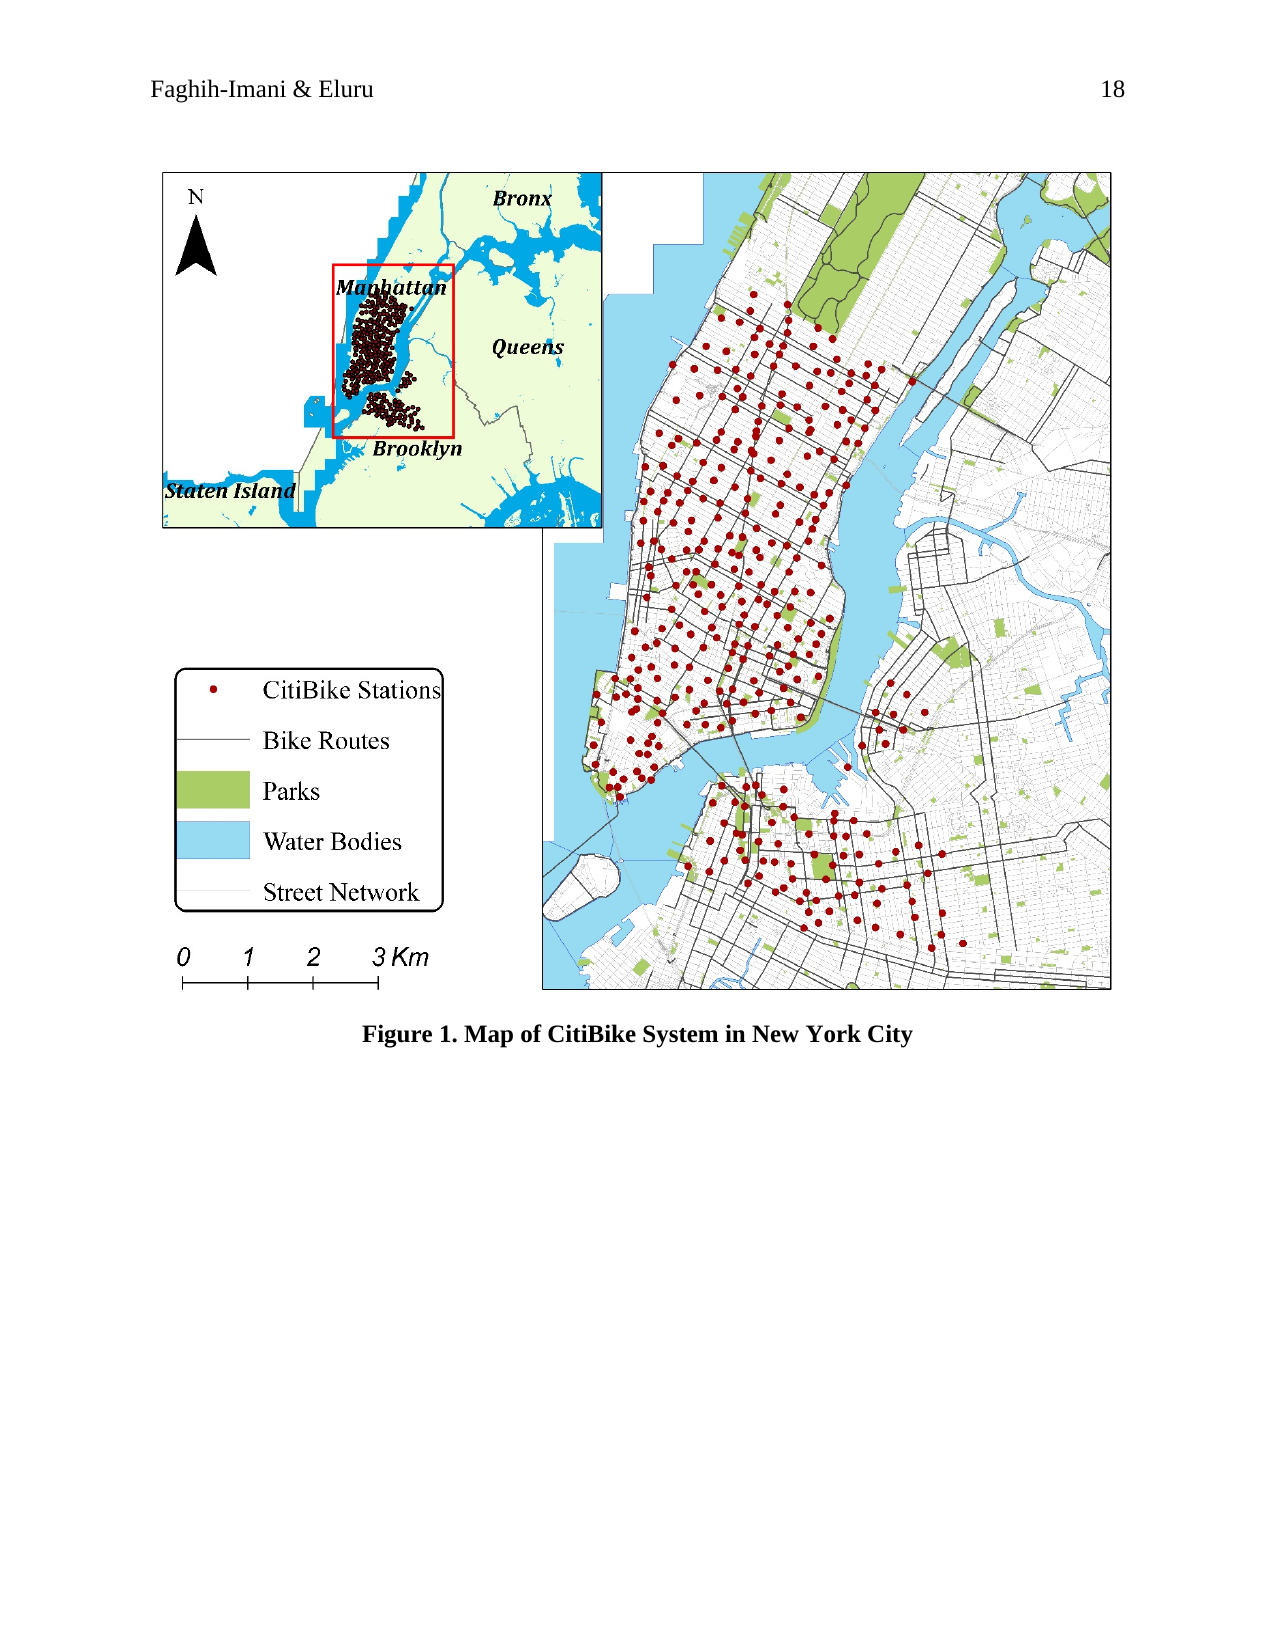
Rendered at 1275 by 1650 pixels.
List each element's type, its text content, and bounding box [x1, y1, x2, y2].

picture [150, 162, 1131, 1007]
text Figure 1. Map of CitiBike System in New York City [150, 1019, 1125, 1047]
